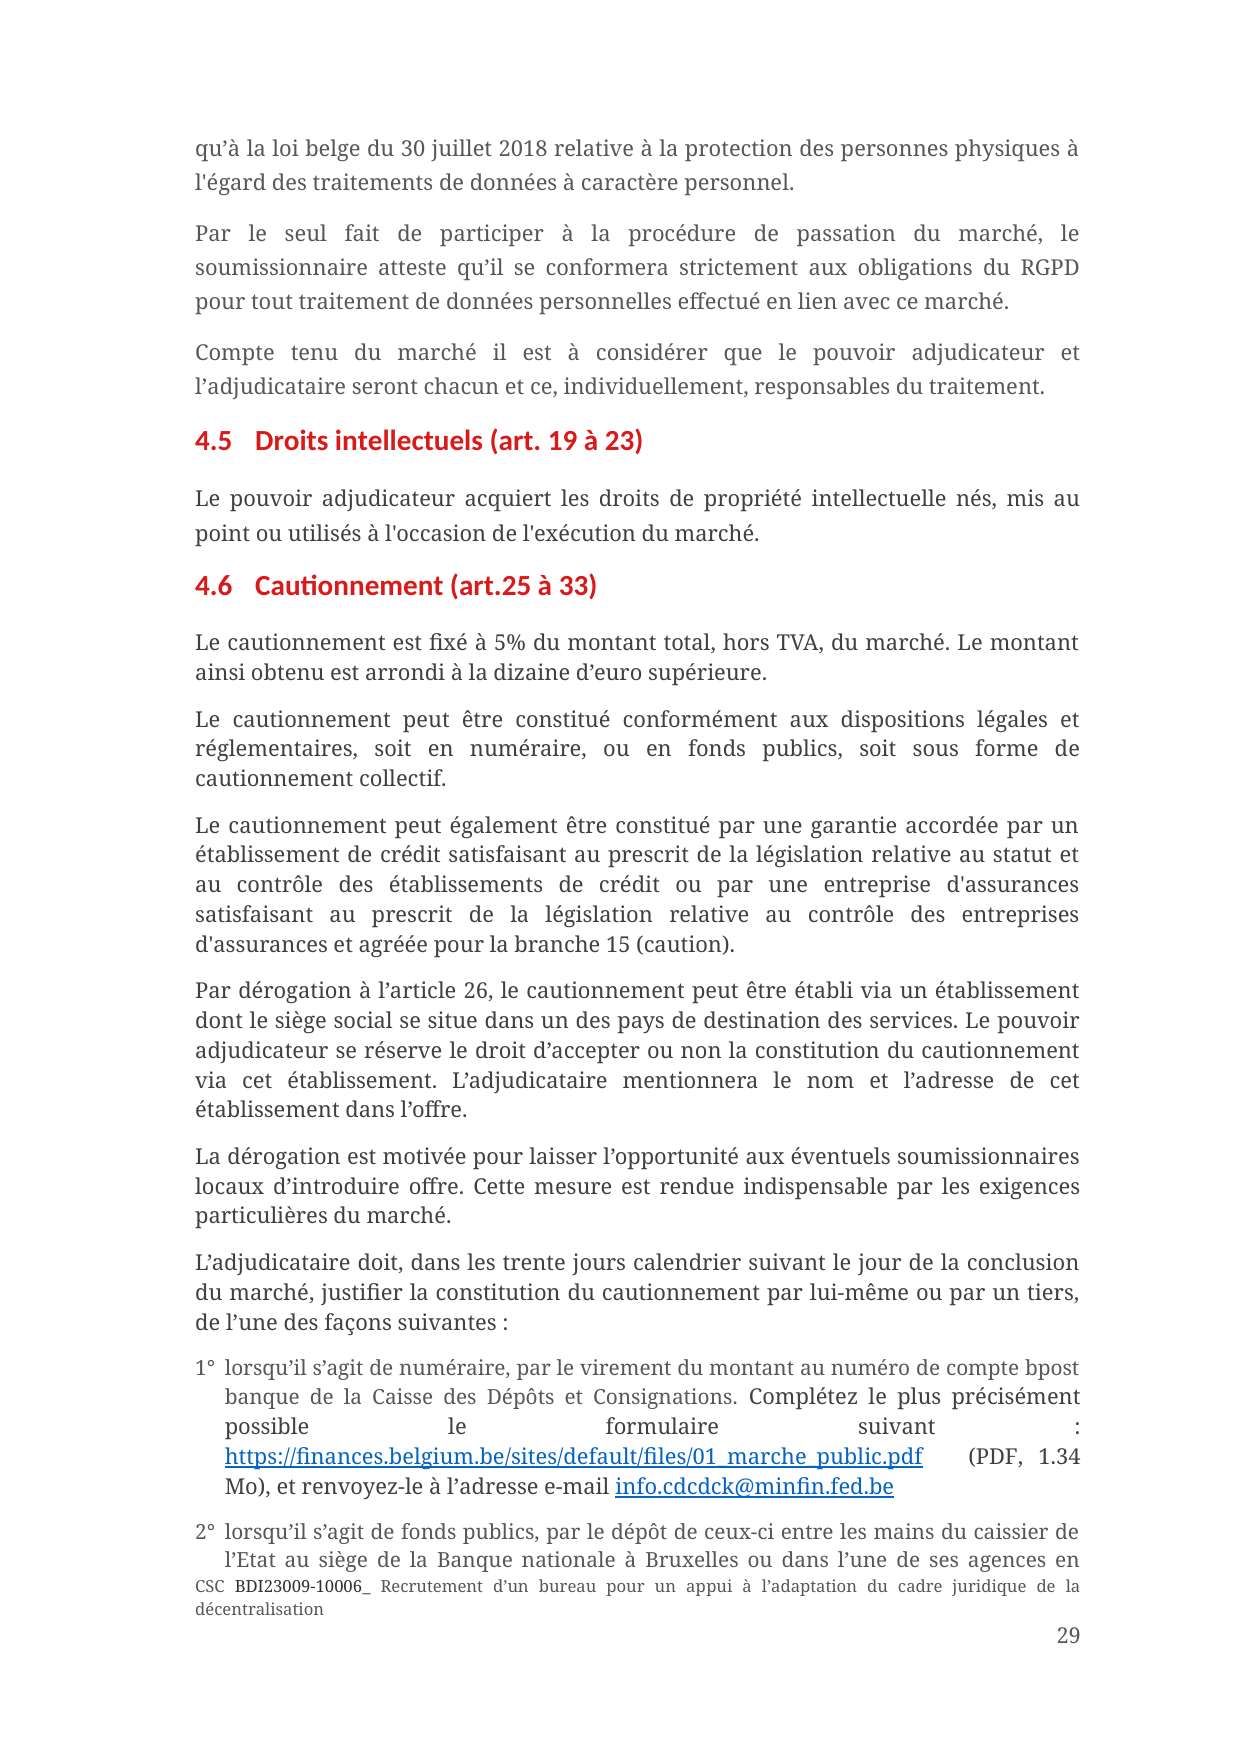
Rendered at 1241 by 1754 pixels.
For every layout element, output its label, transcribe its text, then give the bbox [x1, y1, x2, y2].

text Le cautionnement peut également être constitué par une garantie accordée par un établissement de crédit satisfaisant au prescrit de la législation relative au statut et au contrôle des établissements de crédit ou par une entreprise d'assurances satisfaisant au prescrit de la législation relative au contrôle des entreprises d'assurances et agréée pour la branche 15 (caution). [195, 809, 1081, 958]
text 1° lorsqu’il s’agit de numéraire, par le virement du montant au numéro de compte bpost banque de la Caisse des Dépôts et Consignations. Complétez le plus précisément possible le formulaire suivant : https://finances.belgium.be/sites/default/files/01_marche_public.pdf (PDF, 1.34 Mo), et renvoyez-le à l’adresse e-mail info.cdcdck@minfin.fed.be [195, 1353, 1081, 1501]
text Compte tenu du marché il est à considérer que le pouvoir adjudicateur et l’adjudicataire seront chacun et ce, individuellement, responsables du traitement. [195, 337, 1081, 401]
text Le cautionnement peut être constitué conformément aux dispositions légales et réglementaires, soit en numéraire, ou en fonds publics, soit sous forme de cautionnement collectif. [195, 703, 1081, 793]
subtitle Droits intellectuels (art. 19 à 23) [195, 422, 1081, 458]
text Le pouvoir adjudicateur acquiert les droits de propriété intellectuelle nés, mis au point ou utilisés à l'occasion de l'exécution du marché. [195, 483, 1081, 548]
text L’adjudicataire doit, dans les trente jours calendrier suivant le jour de la conclusion du marché, justifier la constitution du cautionnement par lui-même ou par un tiers, de l’une des façons suivantes : [195, 1247, 1081, 1336]
text Le cautionnement est fixé à 5% du montant total, hors TVA, du marché. Le montant ainsi obtenu est arrondi à la dizaine d’euro supérieure. [195, 627, 1081, 687]
subtitle Cautionnement (art.25 à 33) [195, 567, 1081, 602]
text Par le seul fait de participer à la procédure de passation du marché, le soumissionnaire atteste qu’il se conformera strictement aux obligations du RGPD pour tout traitement de données personnelles effectué en lien avec ce marché. [195, 218, 1081, 316]
text La dérogation est motivée pour laisser l’opportunité aux éventuels soumissionnaires locaux d’introduire offre. Cette mesure est rendue indispensable par les exigences particulières du marché. [195, 1141, 1081, 1230]
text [195, 1517, 1081, 1574]
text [195, 133, 1081, 197]
text Par dérogation à l’article 26, le cautionnement peut être établi via un établissement dont le siège social se situe dans un des pays de destination des services. Le pouvoir adjudicateur se réserve le droit d’accepter ou non la constitution du cautionnement via cet établissement. L’adjudicataire mentionnera le nom et l’adresse de cet établissement dans l’offre. [195, 975, 1081, 1124]
